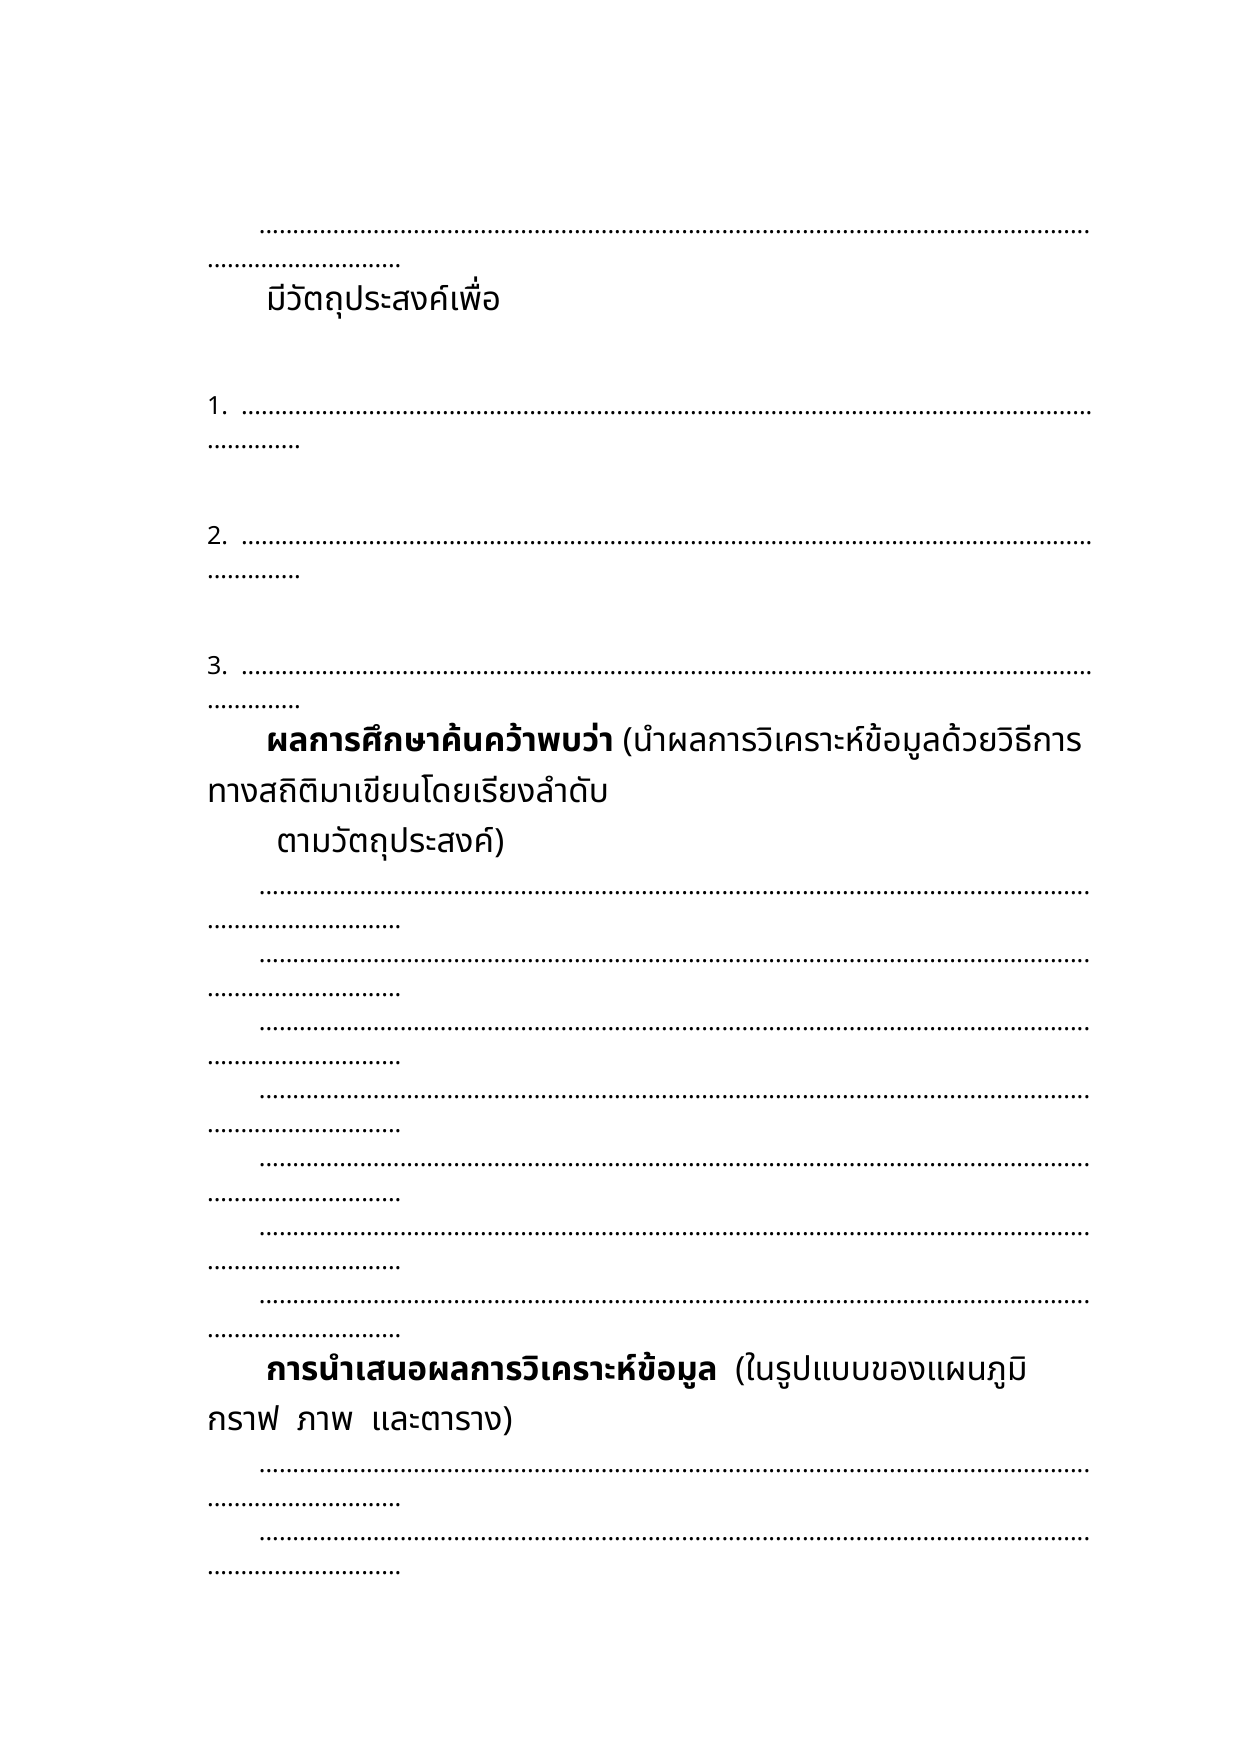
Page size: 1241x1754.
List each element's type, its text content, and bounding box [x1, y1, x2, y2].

text ตามวัตถุประสงค์) [207, 817, 1090, 868]
text การนำเสนอผลการวิเคราะห์ข้อมูล (ในรูปแบบของแผนภูมิ กราฟ ภาพ และตาราง) ......................................................................................................................................................... [207, 1344, 1093, 1514]
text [207, 1514, 1093, 1582]
text ผลการศึกษาค้นคว้าพบว่า (นำผลการวิเคราะห์ข้อมูลด้วยวิธีการทางสถิติมาเขียนโดยเรียงลำดับ [207, 716, 1090, 817]
text 2. ............................................................................................................................................. [207, 456, 1093, 586]
text 3. ............................................................................................................................................. [207, 586, 1093, 716]
text 1. ............................................................................................................................................. [207, 325, 1093, 456]
text มีวัตถุประสงค์เพื่อ [207, 275, 1090, 325]
